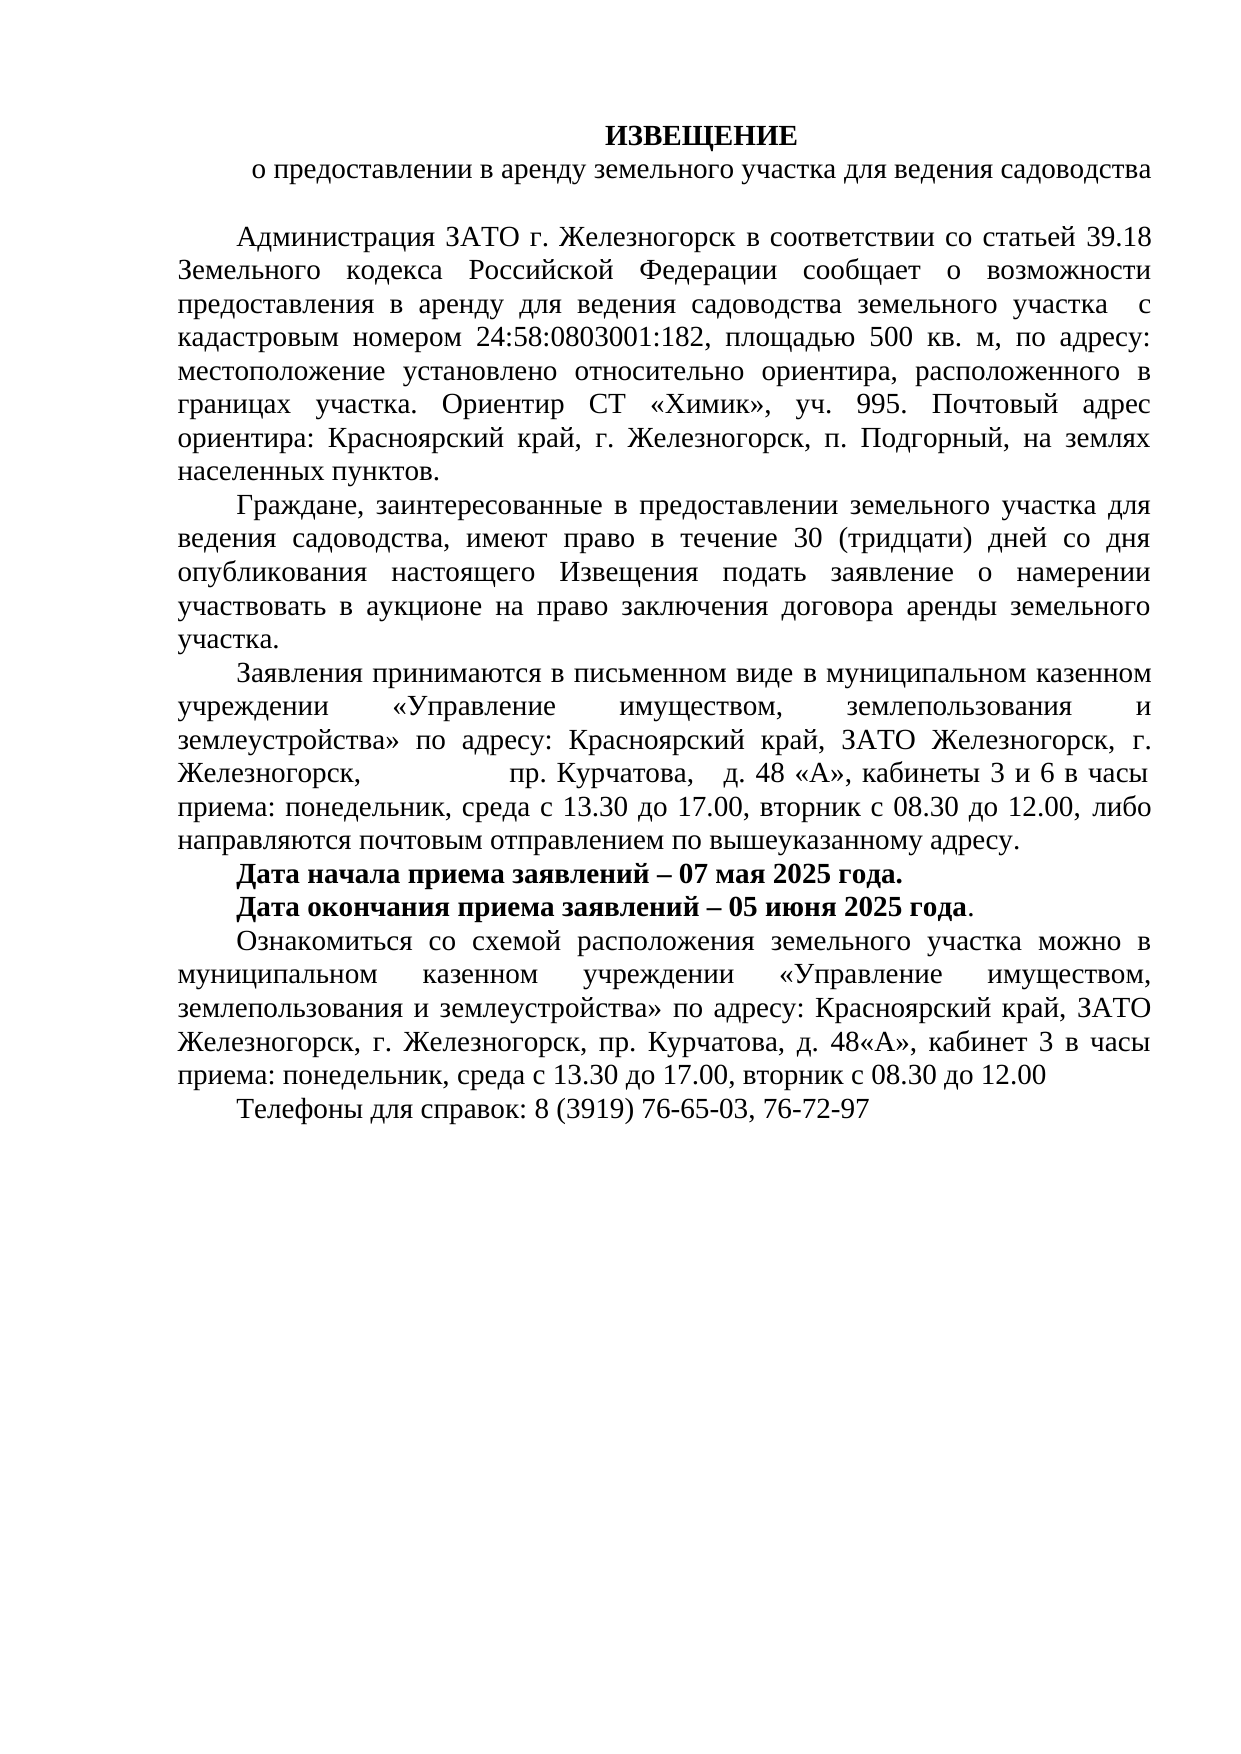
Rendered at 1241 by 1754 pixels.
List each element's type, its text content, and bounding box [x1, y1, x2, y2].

text Заявления принимаются в письменном виде в муниципальном казенном учреждении «Управление имуществом, землепользования и землеустройства» по адресу: Красноярский край, ЗАТО Железногорск, г. Железногорск, пр. Курчатова, д. 48 «А», кабинеты 3 и 6 в часы приема: понедельник, среда с 13.30 до 17.00, вторник с 08.30 до 12.00, либо направляются почтовым отправлением по вышеуказанному адресу. [177, 655, 1152, 856]
text Телефоны для справок: 8 (3919) 76-65-03, 76-72-97 [177, 1091, 1152, 1124]
text о предоставлении в аренду земельного участка для ведения садоводства [177, 152, 1152, 185]
text ИЗВЕЩЕНИЕ [177, 118, 1152, 152]
text Ознакомиться со схемой расположения земельного участка можно в муниципальном казенном учреждении «Управление имуществом, землепользования и землеустройства» по адресу: Красноярский край, ЗАТО Железногорск, г. Железногорск, пр. Курчатова, д. 48«А», кабинет 3 в часы приема: понедельник, среда с 13.30 до 17.00, вторник с 08.30 до 12.00 [177, 923, 1152, 1091]
text Дата начала приема заявлений – 07 мая 2025 года. [177, 856, 1152, 889]
text Граждане, заинтересованные в предоставлении земельного участка для ведения садоводства, имеют право в течение 30 (тридцати) дней со дня опубликования настоящего Извещения подать заявление о намерении участвовать в аукционе на право заключения договора аренды земельного участка. [177, 487, 1152, 655]
text Администрация ЗАТО г. Железногорск в соответствии со статьей 39.18 Земельного кодекса Российской Федерации сообщает о возможности предоставления в аренду для ведения садоводства земельного участка с кадастровым номером 24:58:0803001:182, площадью 500 кв. м, по адресу: местоположение установлено относительно ориентира, расположенного в границах участка. Ориентир СТ «Химик», уч. 995. Почтовый адрес ориентира: Красноярский край, г. Железногорск, п. Подгорный, на землях населенных пунктов. [177, 219, 1152, 487]
text Дата окончания приема заявлений – 05 июня 2025 года. [177, 889, 1152, 923]
